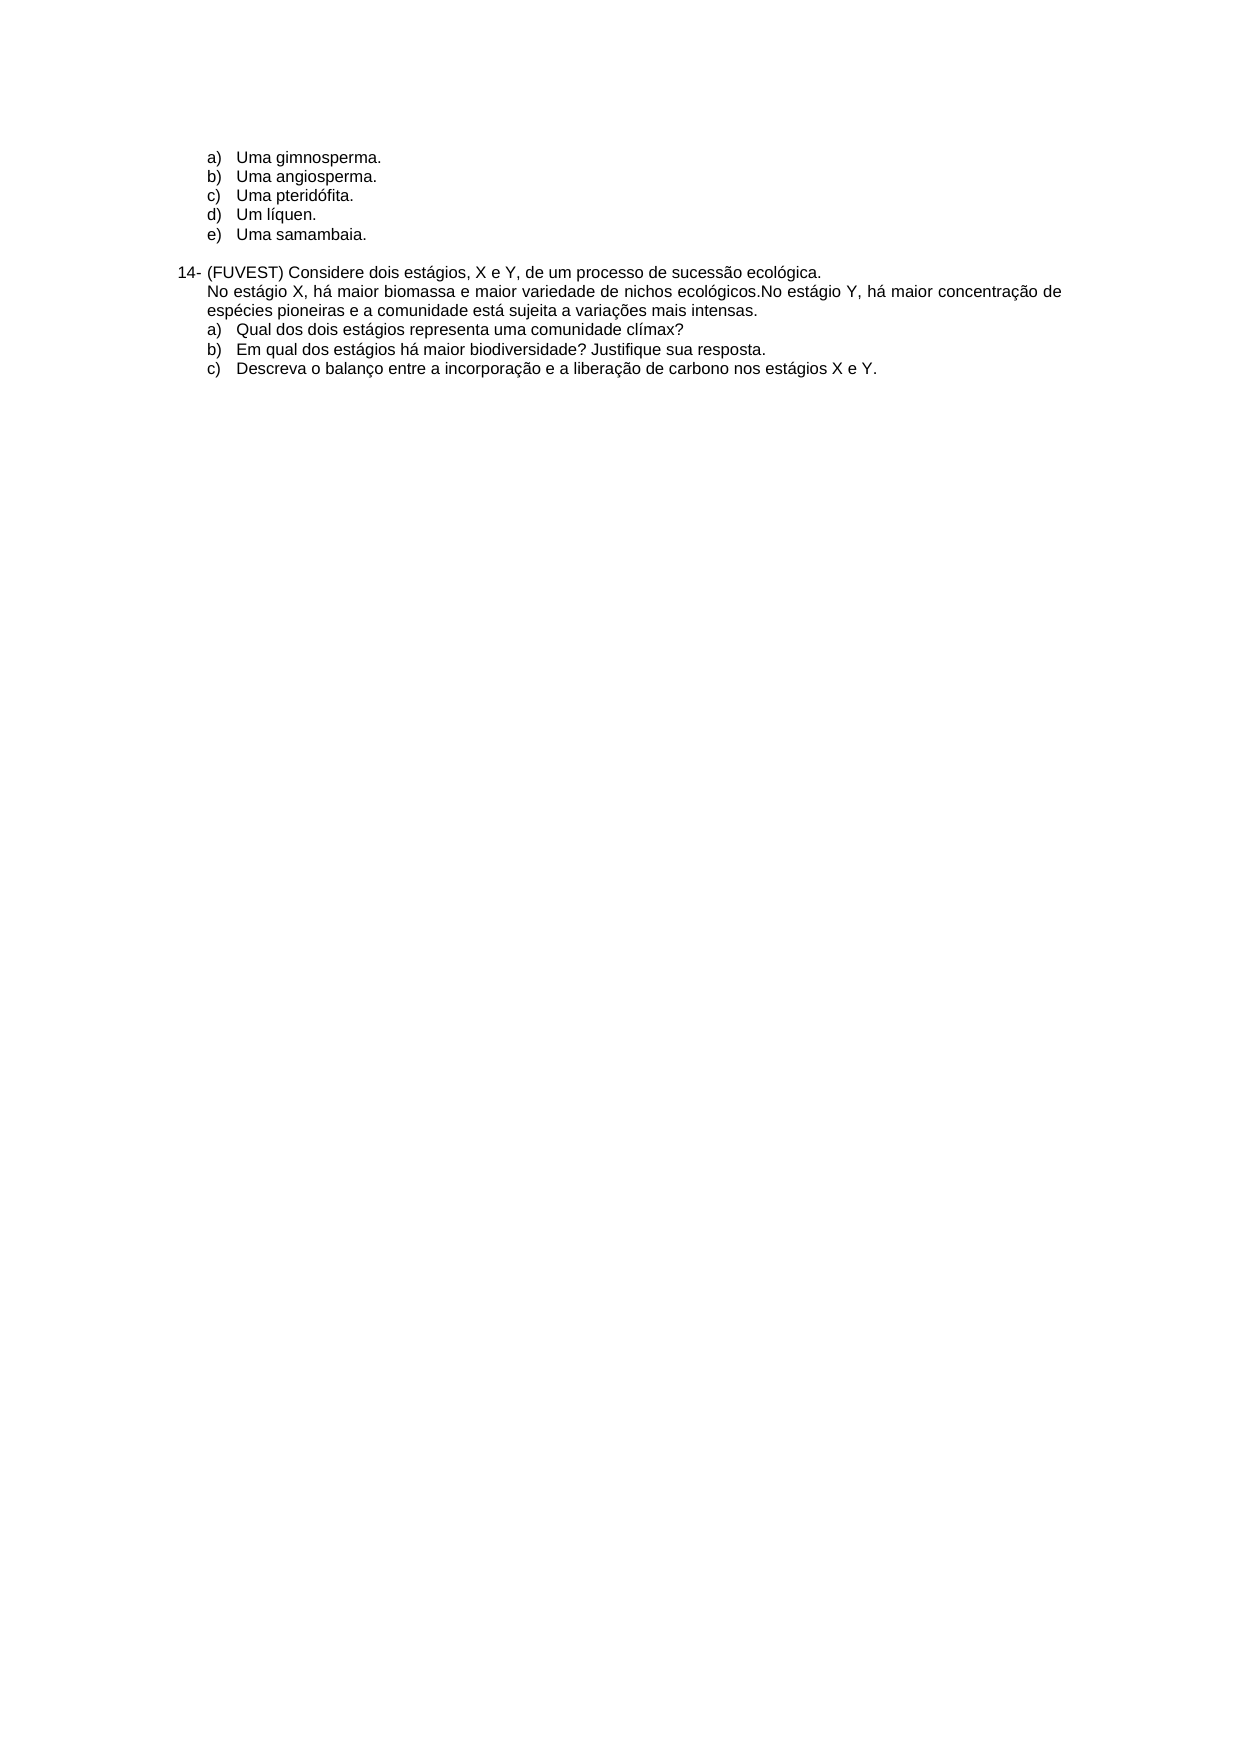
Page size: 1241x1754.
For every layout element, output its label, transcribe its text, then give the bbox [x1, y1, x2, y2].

list Um líquen. [207, 205, 1063, 224]
text No estágio X, há maior biomassa e maior variedade de nichos ecológicos.No estágio Y, há maior concentração de espécies pioneiras e a comunidade está sujeita a variações mais intensas. [207, 282, 1063, 320]
list Qual dos dois estágios representa uma comunidade clímax? [207, 320, 1063, 339]
list Descreva o balanço entre a incorporação e a liberação de carbono nos estágios X e Y. [207, 358, 1063, 378]
list Uma pteridófita. [207, 186, 1063, 205]
list Uma samambaia. [207, 224, 1063, 243]
list Uma angiosperma. [207, 167, 1063, 186]
list Uma gimnosperma. [207, 148, 1063, 167]
text 14- (FUVEST) Considere dois estágios, X e Y, de um processo de sucessão ecológica. [177, 263, 1063, 282]
list Em qual dos estágios há maior biodiversidade? Justifique sua resposta. [207, 339, 1063, 358]
